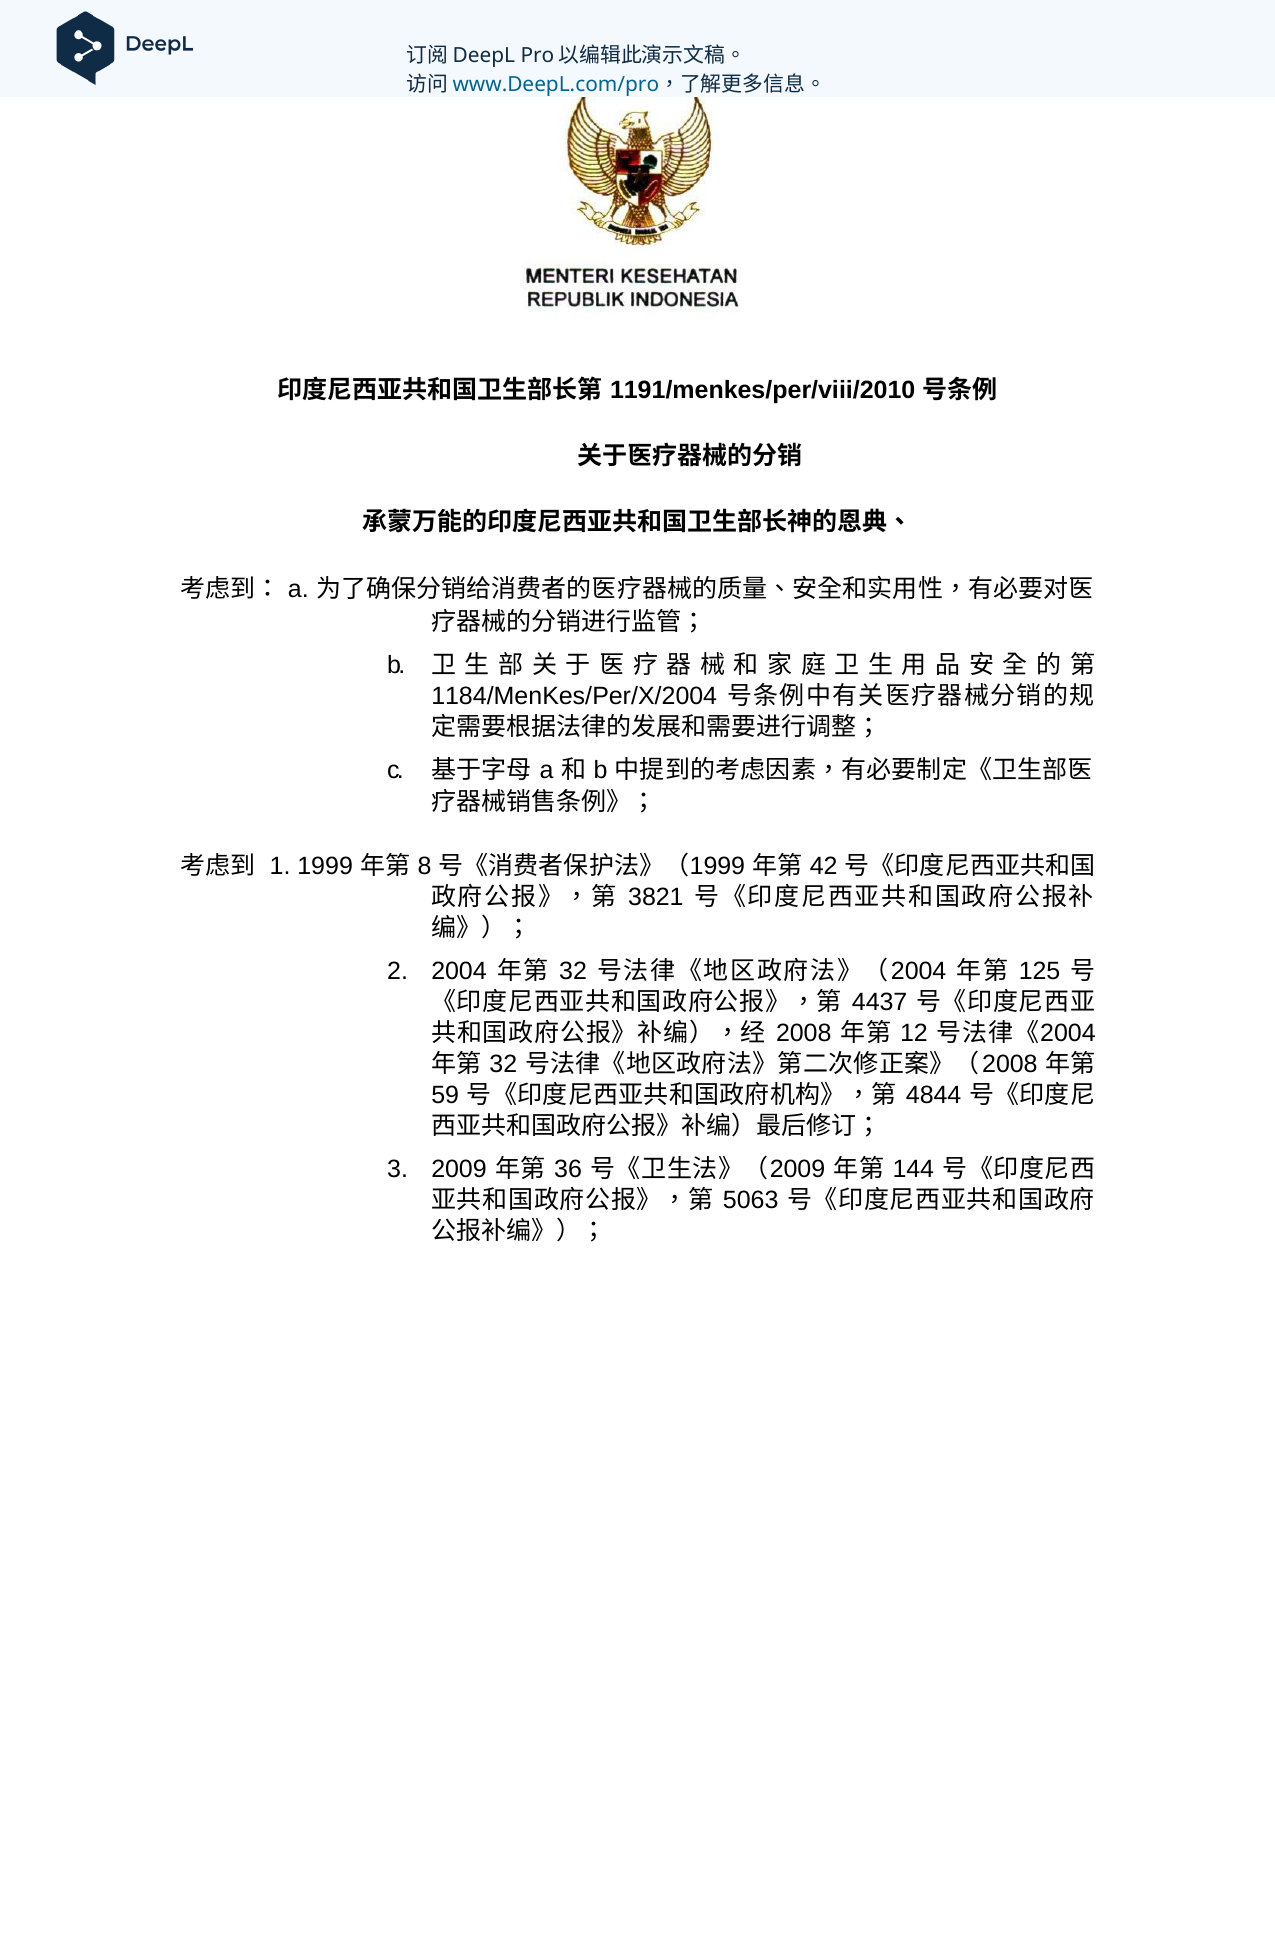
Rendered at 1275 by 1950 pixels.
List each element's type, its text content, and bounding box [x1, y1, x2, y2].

subtitle 印度尼西亚共和国卫生部长第 1191/menkes/per/viii/2010 号条例 [278, 375, 997, 403]
list 卫生部关于医疗器械和家庭卫生用品安全的第 1184/MenKes/Per/X/2004 号条例中有关医疗器械分销的规定需要根据法律的发展和需要进行调整； [387, 650, 1095, 741]
list 2004 年第 32 号法律《地区政府法》（2004 年第 125 号《印度尼西亚共和国政府公报》，第 4437 号《印度尼西亚共和国政府公报》补编），经 2008 年第 12 号法律《2004 年第 32 号法律《地区政府法》第二次修正案》（2008 年第 59 号《印度尼西亚共和国政府机构》，第 4844 号《印度尼西亚共和国政府公报》补编）最后修订； [387, 956, 1096, 1140]
list 基于字母 a 和 b 中提到的考虑因素，有必要制定《卫生部医疗器械销售条例》； [387, 755, 1095, 815]
text 考虑到 1. 1999 年第 8 号《消费者保护法》（1999 年第 42 号《印度尼西亚共和国政府公报》，第 3821 号《印度尼西亚共和国政府公报补编》）； [180, 851, 1095, 941]
list 2009 年第 36 号《卫生法》（2009 年第 144 号《印度尼西亚共和国政府公报》，第 5063 号《印度尼西亚共和国政府公报补编》）； [387, 1154, 1096, 1245]
picture [0, 0, 1275, 318]
text 考虑到： a. 为了确保分销给消费者的医疗器械的质量、安全和实用性，有必要对医疗器械的分销进行监管； [180, 574, 1096, 636]
text 关于医疗器械的分销 [436, 441, 847, 470]
text 承蒙万能的印度尼西亚共和国卫生部长神的恩典、 [356, 507, 918, 536]
